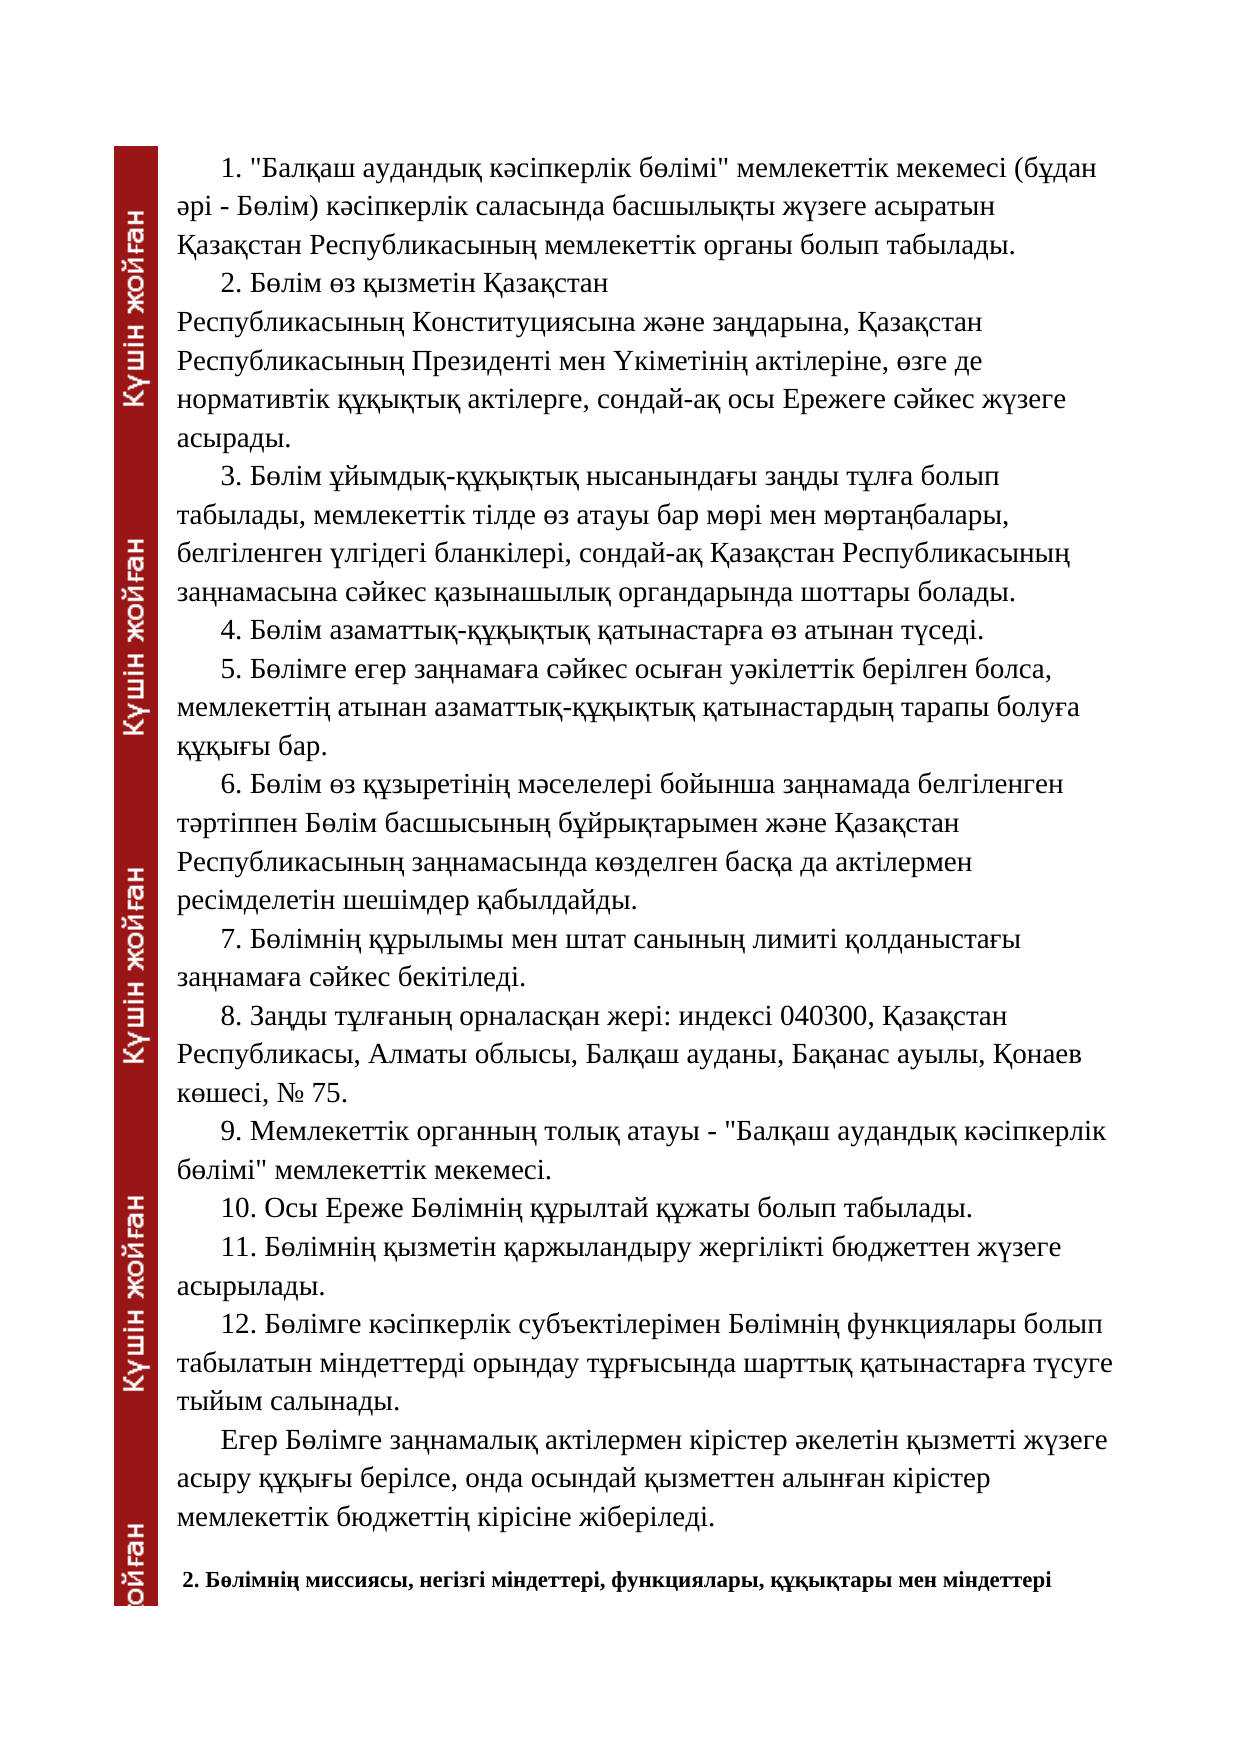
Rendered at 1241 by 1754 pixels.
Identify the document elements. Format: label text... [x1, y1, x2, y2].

picture [114, 1563, 158, 1567]
picture [114, 146, 158, 150]
text 2. Бөлімнің миссиясы, негізгі міндеттері, функциялары, құқықтары мен міндеттері [112, 1567, 1128, 1593]
picture [114, 1593, 158, 1606]
text 1. "Балқаш аудандық кәсіпкерлік бөлімі" мемлекеттік мекемесі (бұдан әрі - Бөлім) кәсіпкерлік саласында басшылықты жүзеге асыратын Қазақстан Республикасының мемлекеттік органы болып табылады. 2. Бөлім өз қызметін Қазақстан Республикасының Конституциясына және заңдарына, Қазақстан Республикасының Президенті мен Үкіметінің актілеріне, өзге де нормативтік құқықтық актілерге, сондай-ақ осы Ережеге сәйкес жүзеге асырады. 3. Бөлім ұйымдық-құқықтық нысанындағы заңды тұлға болып табылады, мемлекеттік тілде өз атауы бар мөрі мен мөртаңбалары, белгіленген үлгідегі бланкілері, сондай-ақ Қазақстан Республикасының заңнамасына сәйкес қазынашылық органдарында шоттары болады. 4. Бөлім азаматтық-құқықтық қатынастарға өз атынан түседі. 5. Бөлімге егер заңнамаға сәйкес осыған уәкілеттік берілген болса, мемлекеттің атынан азаматтық-құқықтық қатынастардың тарапы болуға құқығы бар. 6. Бөлім өз құзыретінің мәселелері бойынша заңнамада белгіленген тәртіппен Бөлім басшысының бұйрықтарымен және Қазақстан Республикасының заңнамасында көзделген басқа да актілермен ресімделетін шешімдер қабылдайды. 7. Бөлімнің құрылымы мен штат санының лимиті қолданыстағы заңнамаға сәйкес бекітіледі. 8. Заңды тұлғаның орналасқан жері: индексі 040300, Қазақстан Республикасы, Алматы облысы, Балқаш ауданы, Бақанас ауылы, Қонаев көшесі, № 75. 9. Мемлекеттік органның толық атауы - "Балқаш аудандық кәсіпкерлік бөлімі" мемлекеттік мекемесі. 10. Осы Ереже Бөлімнің құрылтай құжаты болып табылады. 11. Бөлімнің қызметін қаржыландыру жергілікті бюджеттен жүзеге асырылады. 12. Бөлімге кәсіпкерлік субъектілерімен Бөлімнің функциялары болып табылатын міндеттерді орындау тұрғысында шарттық қатынастарға түсуге тыйым салынады. Егер Бөлімге заңнамалық актілермен кірістер әкелетін қызметті жүзеге асыру құқығы берілсе, онда осындай қызметтен алынған кірістер мемлекеттік бюджеттің кірісіне жіберіледі. [112, 150, 1128, 1563]
